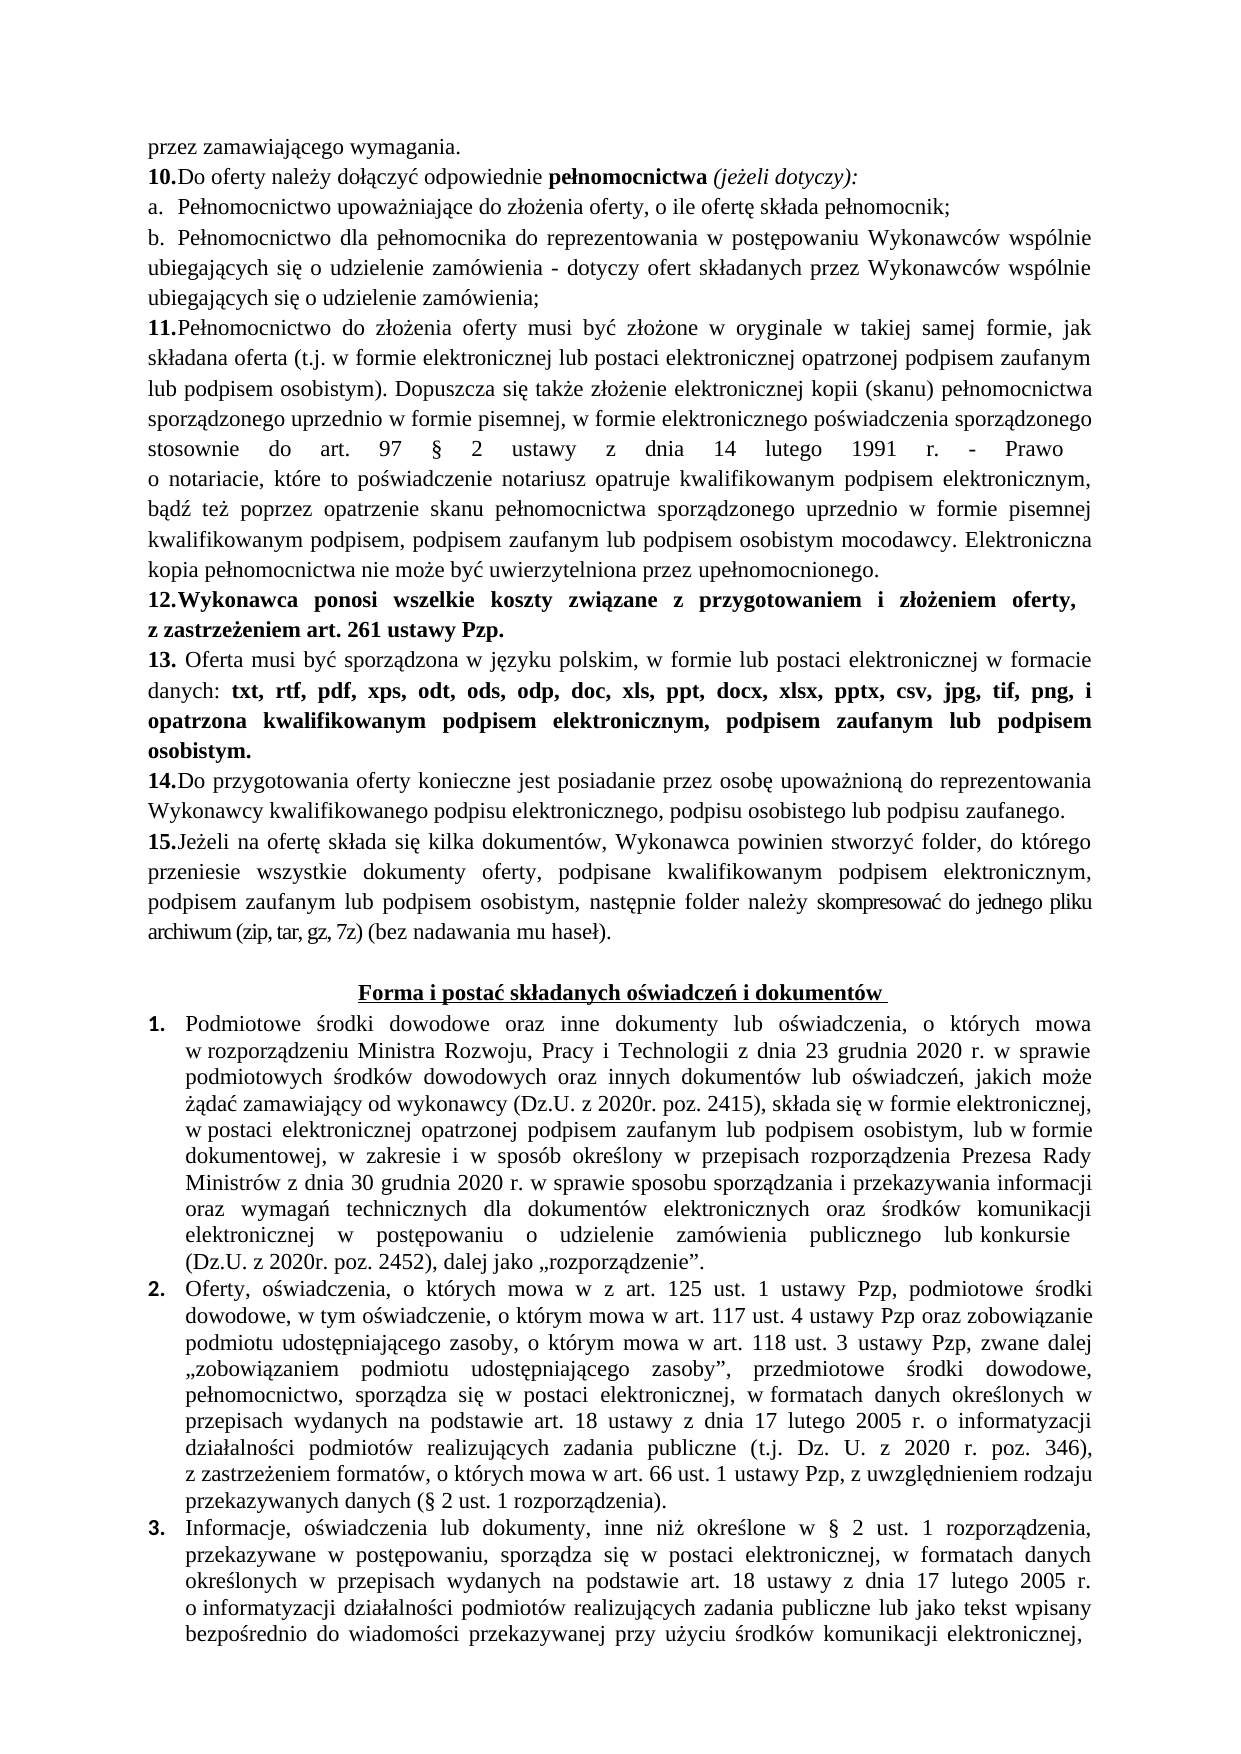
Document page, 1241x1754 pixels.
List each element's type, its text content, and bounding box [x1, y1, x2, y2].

list Do oferty należy dołączyć odpowiednie pełnomocnictwa (jeżeli dotyczy): [148, 163, 1093, 189]
list Pełnomocnictwo do złożenia oferty musi być złożone w oryginale w takiej samej formie, jak składana oferta (t.j. w formie elektronicznej lub postaci elektronicznej opatrzonej podpisem zaufanym lub podpisem osobistym). Dopuszcza się także złożenie elektronicznej kopii (skanu) pełnomocnictwa sporządzonego uprzednio w formie pisemnej, w formie elektronicznego poświadczenia sporządzonego stosownie do art. 97 § 2 ustawy z dnia 14 lutego 1991 r. - Prawo o notariacie, które to poświadczenie notariusz opatruje kwalifikowanym podpisem elektronicznym, bądź też poprzez opatrzenie skanu pełnomocnictwa sporządzonego uprzednio w formie pisemnej kwalifikowanym podpisem, podpisem zaufanym lub podpisem osobistym mocodawcy. Elektroniczna kopia pełnomocnictwa nie może być uwierzytelniona przez upełnomocnionego. [148, 314, 1093, 582]
text Forma i postać składanych oświadczeń i dokumentów [148, 979, 1093, 1005]
list Oferta musi być sporządzona w języku polskim, w formie lub postaci elektronicznej w formacie danych: txt, rtf, pdf, xps, odt, ods, odp, doc, xls, ppt, docx, xlsx, pptx, csv, jpg, tif, png, i opatrzona kwalifikowanym podpisem elektronicznym, podpisem zaufanym lub podpisem osobistym. [148, 646, 1093, 763]
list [148, 1513, 1093, 1646]
list Do przygotowania oferty konieczne jest posiadanie przez osobę upoważnioną do reprezentowania Wykonawcy kwalifikowanego podpisu elektronicznego, podpisu osobistego lub podpisu zaufanego. [148, 767, 1093, 824]
list Jeżeli na ofertę składa się kilka dokumentów, Wykonawca powinien stworzyć folder, do którego przeniesie wszystkie dokumenty oferty, podpisane kwalifikowanym podpisem elektronicznym, podpisem zaufanym lub podpisem osobistym, następnie folder należy skompresować do jednego pliku archiwum (zip, tar, gz, 7z) (bez nadawania mu haseł). [148, 828, 1093, 945]
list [148, 133, 1093, 159]
list Oferty, oświadczenia, o których mowa w z art. 125 ust. 1 ustawy Pzp, podmiotowe środki dowodowe, w tym oświadczenie, o którym mowa w art. 117 ust. 4 ustawy Pzp oraz zobowiązanie podmiotu udostępniającego zasoby, o którym mowa w art. 118 ust. 3 ustawy Pzp, zwane dalej „zobowiązaniem podmiotu udostępniającego zasoby”, przedmiotowe środki dowodowe, pełnomocnictwo, sporządza się w postaci elektronicznej, w formatach danych określonych w przepisach wydanych na podstawie art. 18 ustawy z dnia 17 lutego 2005 r. o informatyzacji działalności podmiotów realizujących zadania publiczne (t.j. Dz. U. z 2020 r. poz. 346), z zastrzeżeniem formatów, o których mowa w art. 66 ust. 1 ustawy Pzp, z uwzględnieniem rodzaju przekazywanych danych (§ 2 ust. 1 rozporządzenia). [148, 1274, 1093, 1513]
list Podmiotowe środki dowodowe oraz inne dokumenty lub oświadczenia, o których mowa w rozporządzeniu Ministra Rozwoju, Pracy i Technologii z dnia 23 grudnia 2020 r. w sprawie podmiotowych środków dowodowych oraz innych dokumentów lub oświadczeń, jakich może żądać zamawiający od wykonawcy (Dz.U. z 2020r. poz. 2415), składa się w formie elektronicznej, w postaci elektronicznej opatrzonej podpisem zaufanym lub podpisem osobistym, lub w formie dokumentowej, w zakresie i w sposób określony w przepisach rozporządzenia Prezesa Rady Ministrów z dnia 30 grudnia 2020 r. w sprawie sposobu sporządzania i przekazywania informacji oraz wymagań technicznych dla dokumentów elektronicznych oraz środków komunikacji elektronicznej w postępowaniu o udzielenie zamówienia publicznego lub konkursie (Dz.U. z 2020r. poz. 2452), dalej jako „rozporządzenie”. [148, 1009, 1093, 1274]
list Pełnomocnictwo upoważniające do złożenia oferty, o ile ofertę składa pełnomocnik; [148, 193, 1093, 220]
list Wykonawca ponosi wszelkie koszty związane z przygotowaniem i złożeniem oferty, z zastrzeżeniem art. 261 ustawy Pzp. [148, 586, 1093, 643]
list Pełnomocnictwo dla pełnomocnika do reprezentowania w postępowaniu Wykonawców wspólnie ubiegających się o udzielenie zamówienia - dotyczy ofert składanych przez Wykonawców wspólnie ubiegających się o udzielenie zamówienia; [148, 223, 1093, 310]
